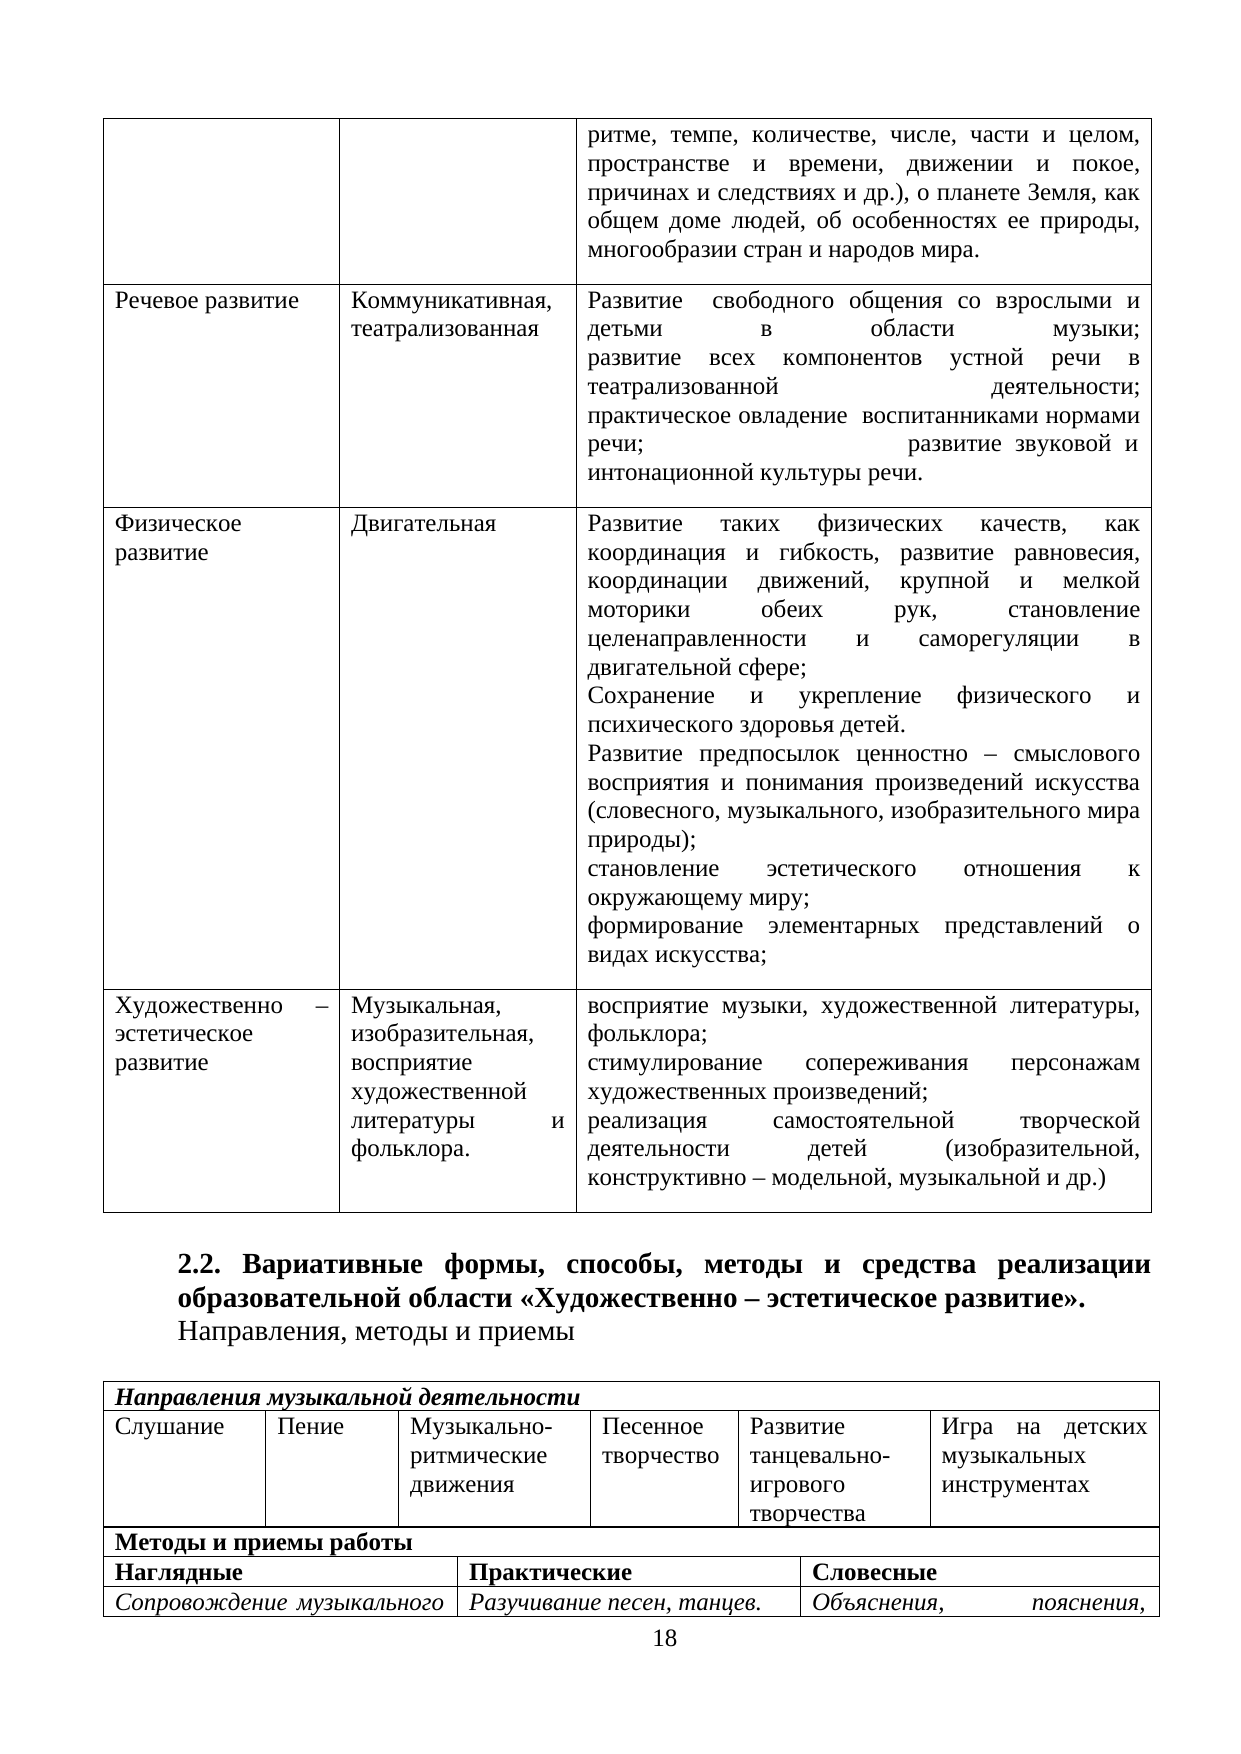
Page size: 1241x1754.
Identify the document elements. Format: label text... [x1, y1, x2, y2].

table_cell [577, 119, 1151, 284]
table_cell Игра на детских музыкальных инструментах [931, 1411, 1159, 1526]
table_cell Пение [266, 1411, 398, 1526]
table_header Направления музыкальной деятельности [104, 1382, 1159, 1410]
table_cell Песенное творчество [591, 1411, 738, 1526]
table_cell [458, 1587, 800, 1616]
text 2.2. Вариативные формы, способы, методы и средства реализации образовательной области «Художественно – эстетическое развитие». [177, 1246, 1152, 1313]
table_cell Слушание [104, 1411, 265, 1526]
table_cell Музыкально-ритмические движения [399, 1411, 590, 1526]
table_cell Речевое развитие [104, 285, 339, 507]
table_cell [104, 119, 339, 284]
table_cell Коммуникативная, театрализованная [340, 285, 576, 507]
table_cell Развитие таких физических качеств, как координация и гибкость, развитие равновесия, координации движений, крупной и мелкой моторики обеих рук, становление целенаправленности и саморегуляции в двигательной сфере; Сохранение и укрепление физического и психического здоровья детей. Развитие предпосылок ценностно – смыслового восприятия и понимания произведений искусства (словесного, музыкального, изобразительного мира природы); становление эстетического отношения к окружающему миру; формирование элементарных представлений о видах искусства; [577, 508, 1151, 989]
table_cell Развитие свободного общения со взрослыми и детьми в области музыки; развитие всех компонентов устной речи в театрализованной деятельности; практическое овладение воспитанниками нормами речи; развитие звуковой и интонационной культуры речи. [577, 285, 1151, 507]
table_cell Физическое развитие [104, 508, 339, 989]
table_cell Художественно – эстетическое развитие [104, 990, 339, 1212]
table_cell Практические [458, 1557, 800, 1586]
table_cell Развитие танцевально-игрового творчества [739, 1411, 930, 1526]
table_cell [340, 119, 576, 284]
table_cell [104, 1587, 457, 1616]
text Направления, методы и приемы [177, 1313, 1152, 1347]
table_cell Словесные [801, 1557, 1159, 1586]
table_cell восприятие музыки, художественной литературы, фольклора; стимулирование сопереживания персонажам художественных произведений; реализация самостоятельной творческой деятельности детей (изобразительной, конструктивно – модельной, музыкальной и др.) [577, 990, 1151, 1212]
table_cell Методы и приемы работы [104, 1528, 1159, 1556]
table_cell Двигательная [340, 508, 576, 989]
table_cell Музыкальная, изобразительная, восприятие художественной литературы и фольклора. [340, 990, 576, 1212]
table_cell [801, 1587, 1159, 1616]
table_cell Наглядные [104, 1557, 457, 1586]
